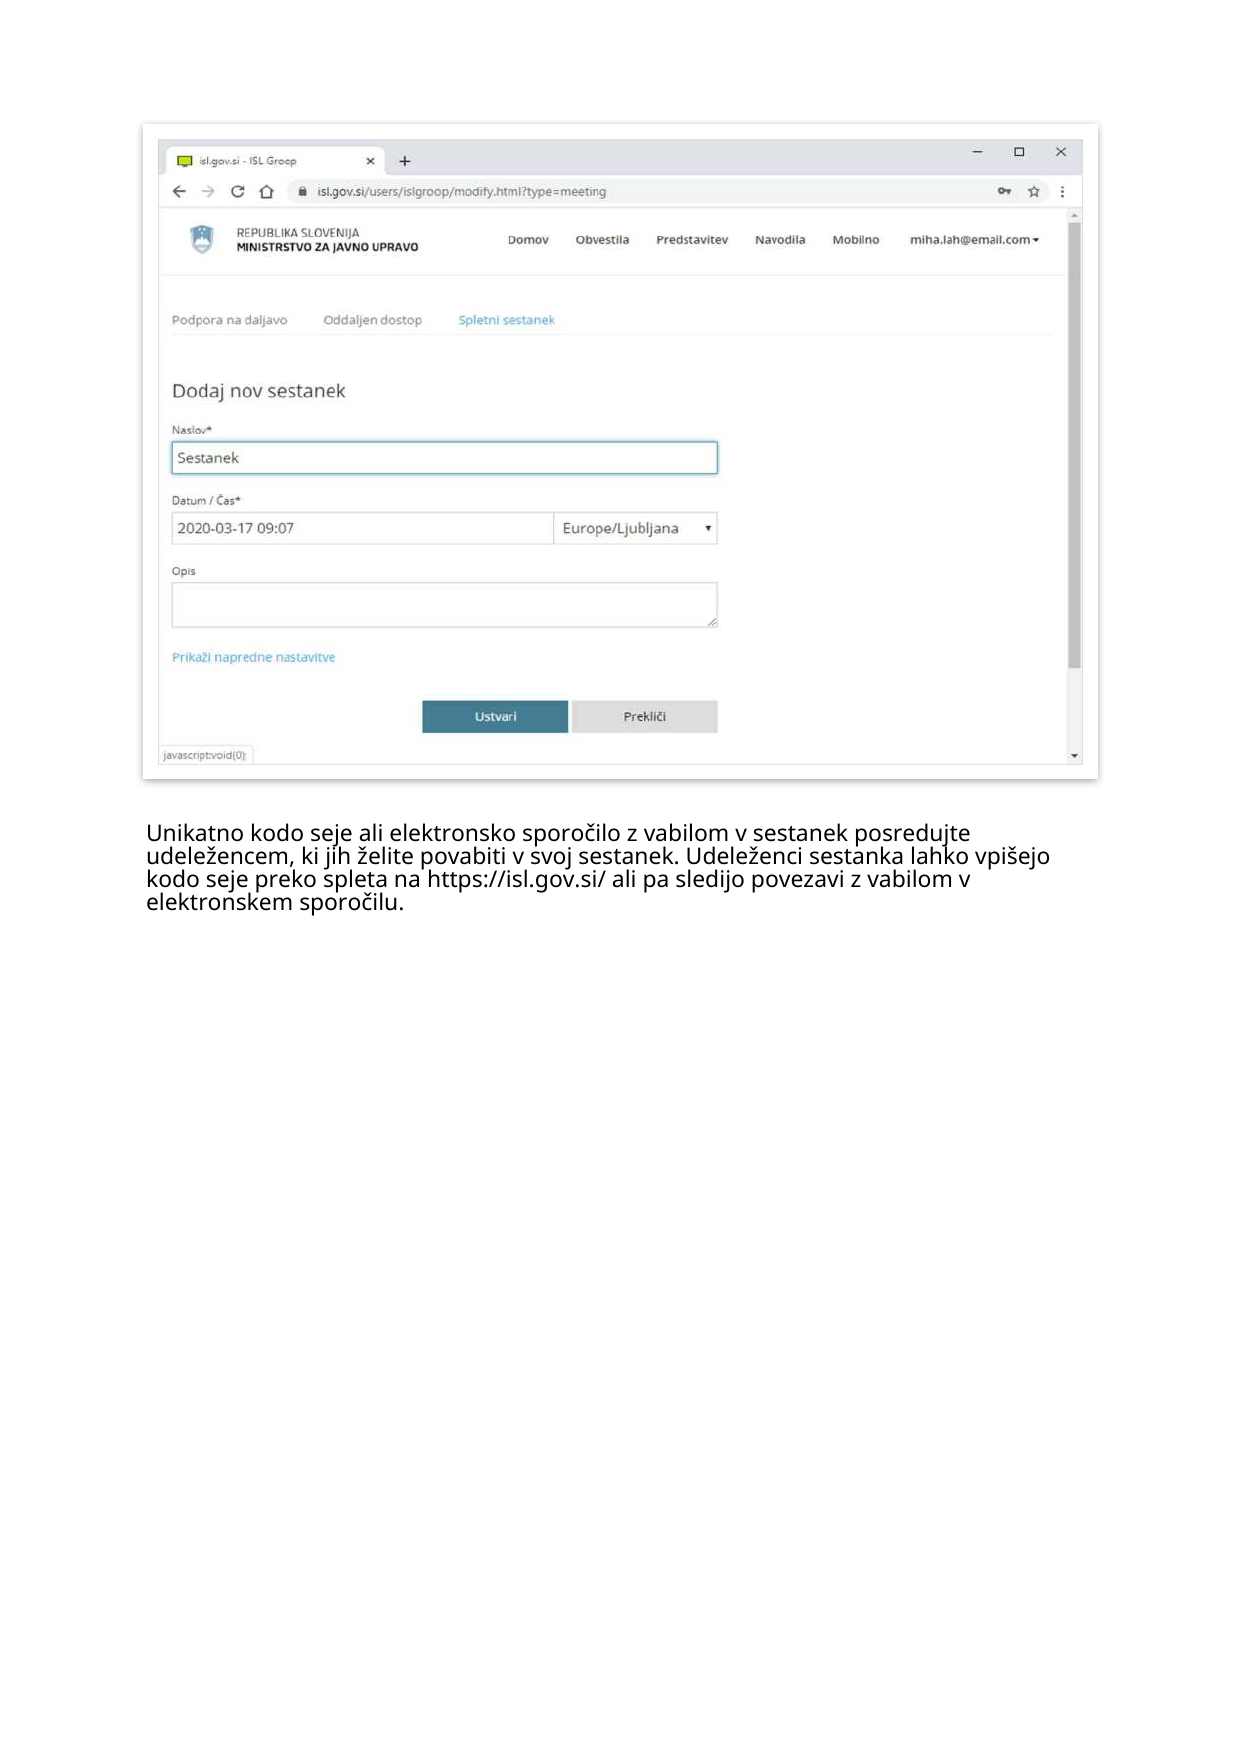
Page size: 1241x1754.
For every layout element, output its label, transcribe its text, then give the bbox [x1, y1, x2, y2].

text Unikatno kodo seje ali elektronsko sporočilo z vabilom v sestanek posredujte udeležencem, ki jih želite povabiti v svoj sestanek. Udeleženci sestanka lahko vpišejo kodo seje preko spleta na https://isl.gov.si/ ali pa sledijo povezavi z vabilom v elektronskem sporočilu. [146, 823, 1093, 915]
picture [158, 139, 1083, 765]
